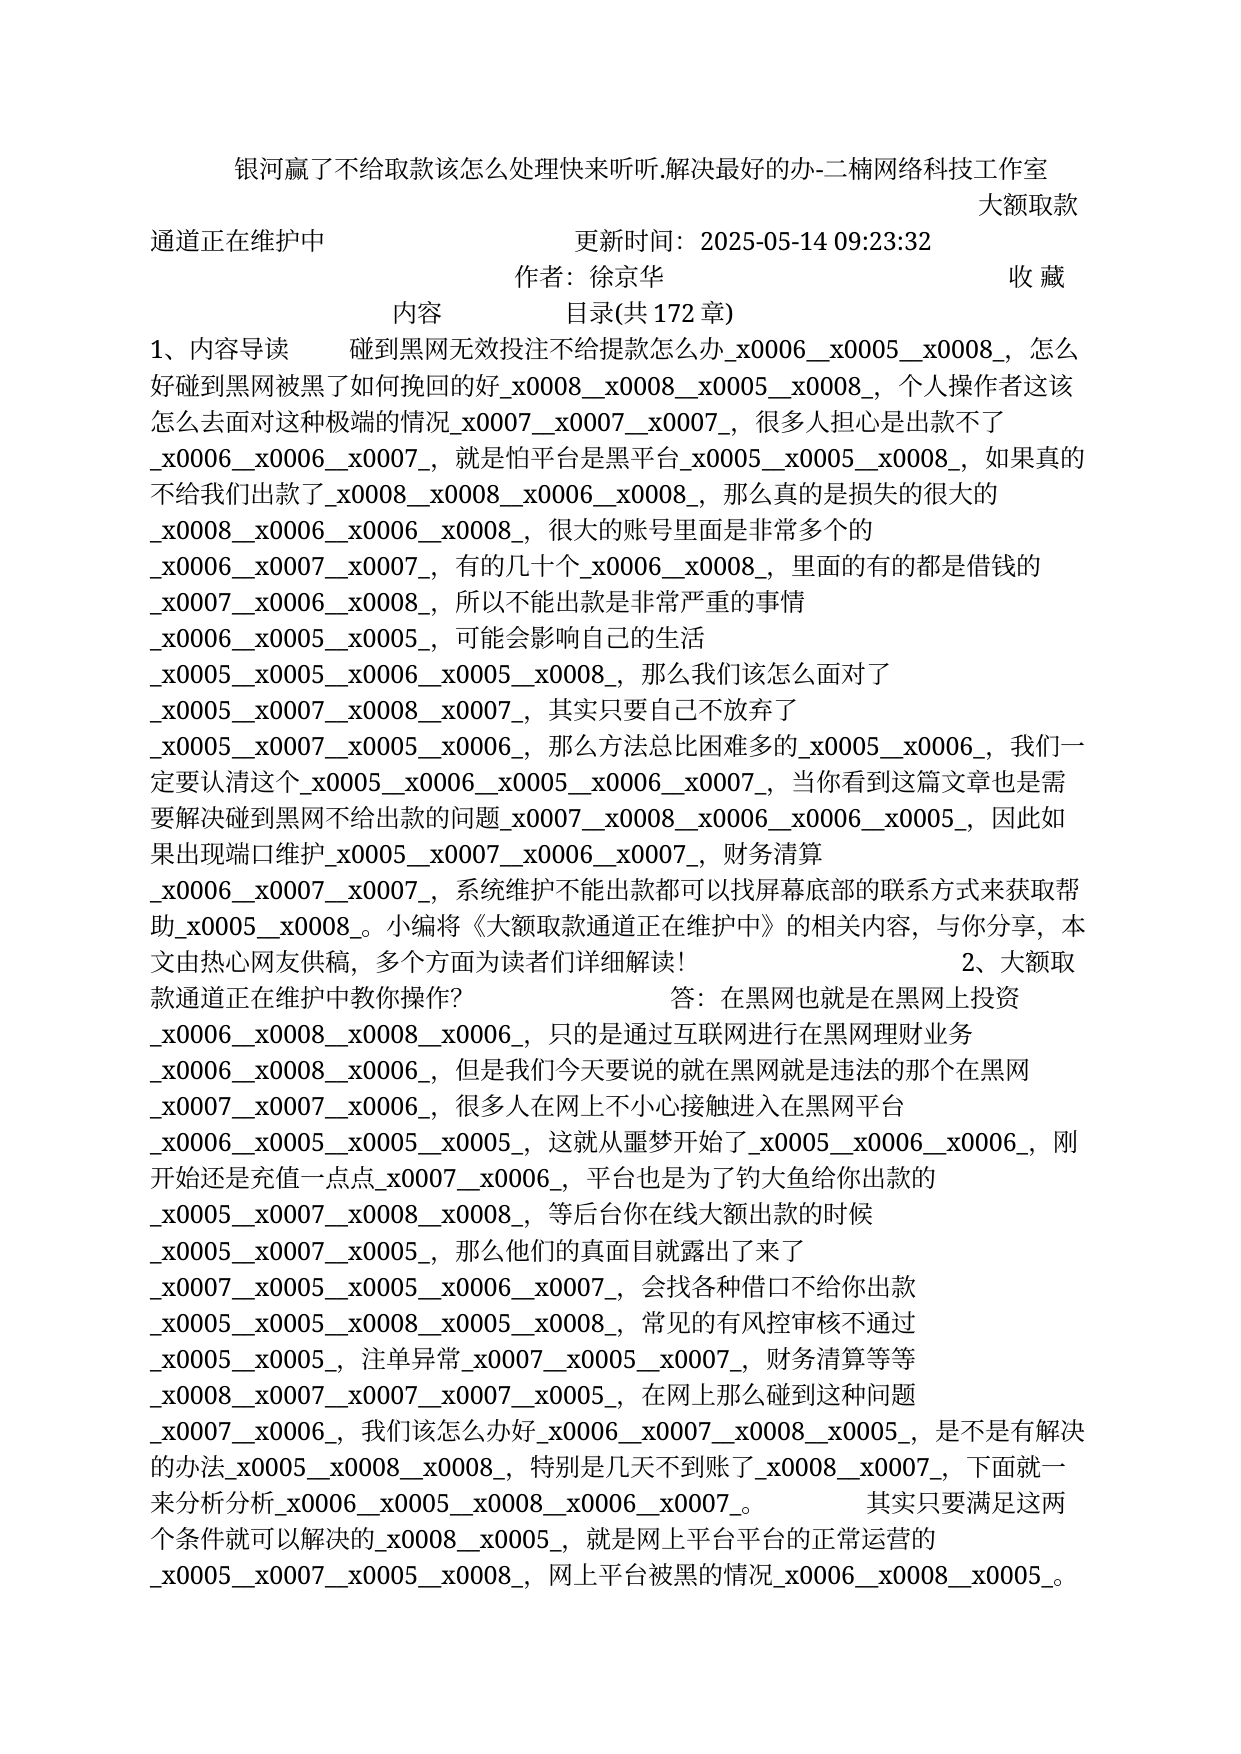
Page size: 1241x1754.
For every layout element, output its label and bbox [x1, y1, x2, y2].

text [150, 150, 1090, 1592]
